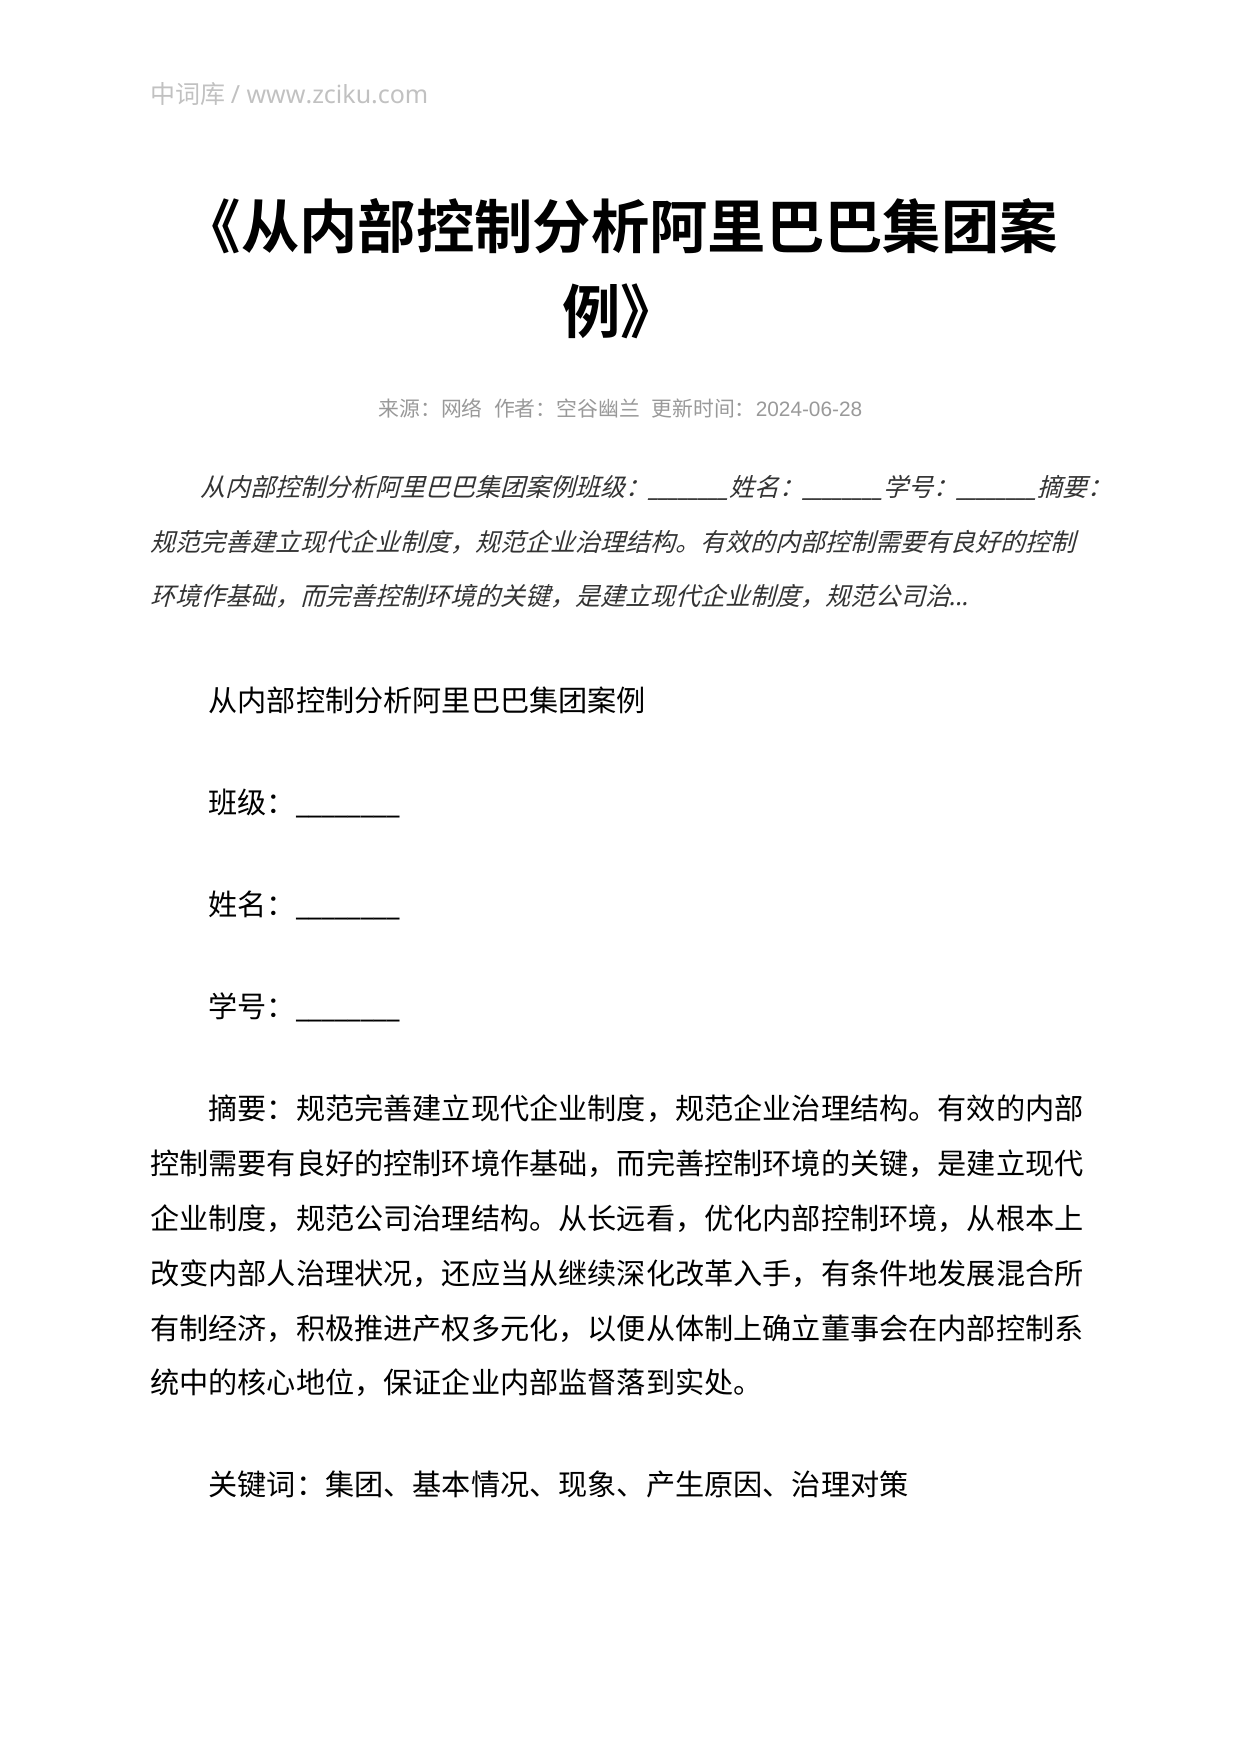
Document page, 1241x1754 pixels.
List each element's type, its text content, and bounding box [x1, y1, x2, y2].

text 学号：________ [150, 984, 1090, 1026]
text 来源：网络 作者：空谷幽兰 更新时间：2024-06-28 [150, 397, 1090, 421]
text 班级：________ [150, 780, 1090, 822]
text 关键词：集团、基本情况、现象、产生原因、治理对策 [150, 1462, 1090, 1504]
text 摘要：规范完善建立现代企业制度，规范企业治理结构。有效的内部控制需要有良好的控制环境作基础，而完善控制环境的关键，是建立现代企业制度，规范公司治理结构。从长远看，优化内部控制环境，从根本上改变内部人治理状况，还应当从继续深化改革入手，有条件地发展混合所有制经济，积极推进产权多元化，以便从体制上确立董事会在内部控制系统中的核心地位，保证企业内部监督落到实处。 [150, 1086, 1090, 1402]
text 姓名：________ [150, 882, 1090, 924]
text 从内部控制分析阿里巴巴集团案例 [150, 678, 1090, 720]
subtitle 《从内部控制分析阿里巴巴集团案例》 [150, 181, 1090, 350]
text 从内部控制分析阿里巴巴集团案例班级：________姓名：________学号：________摘要：规范完善建立现代企业制度，规范企业治理结构。有效的内部控制需要有良好的控制环境作基础，而完善控制环境的关键，是建立现代企业制度，规范公司治... [150, 468, 1090, 613]
